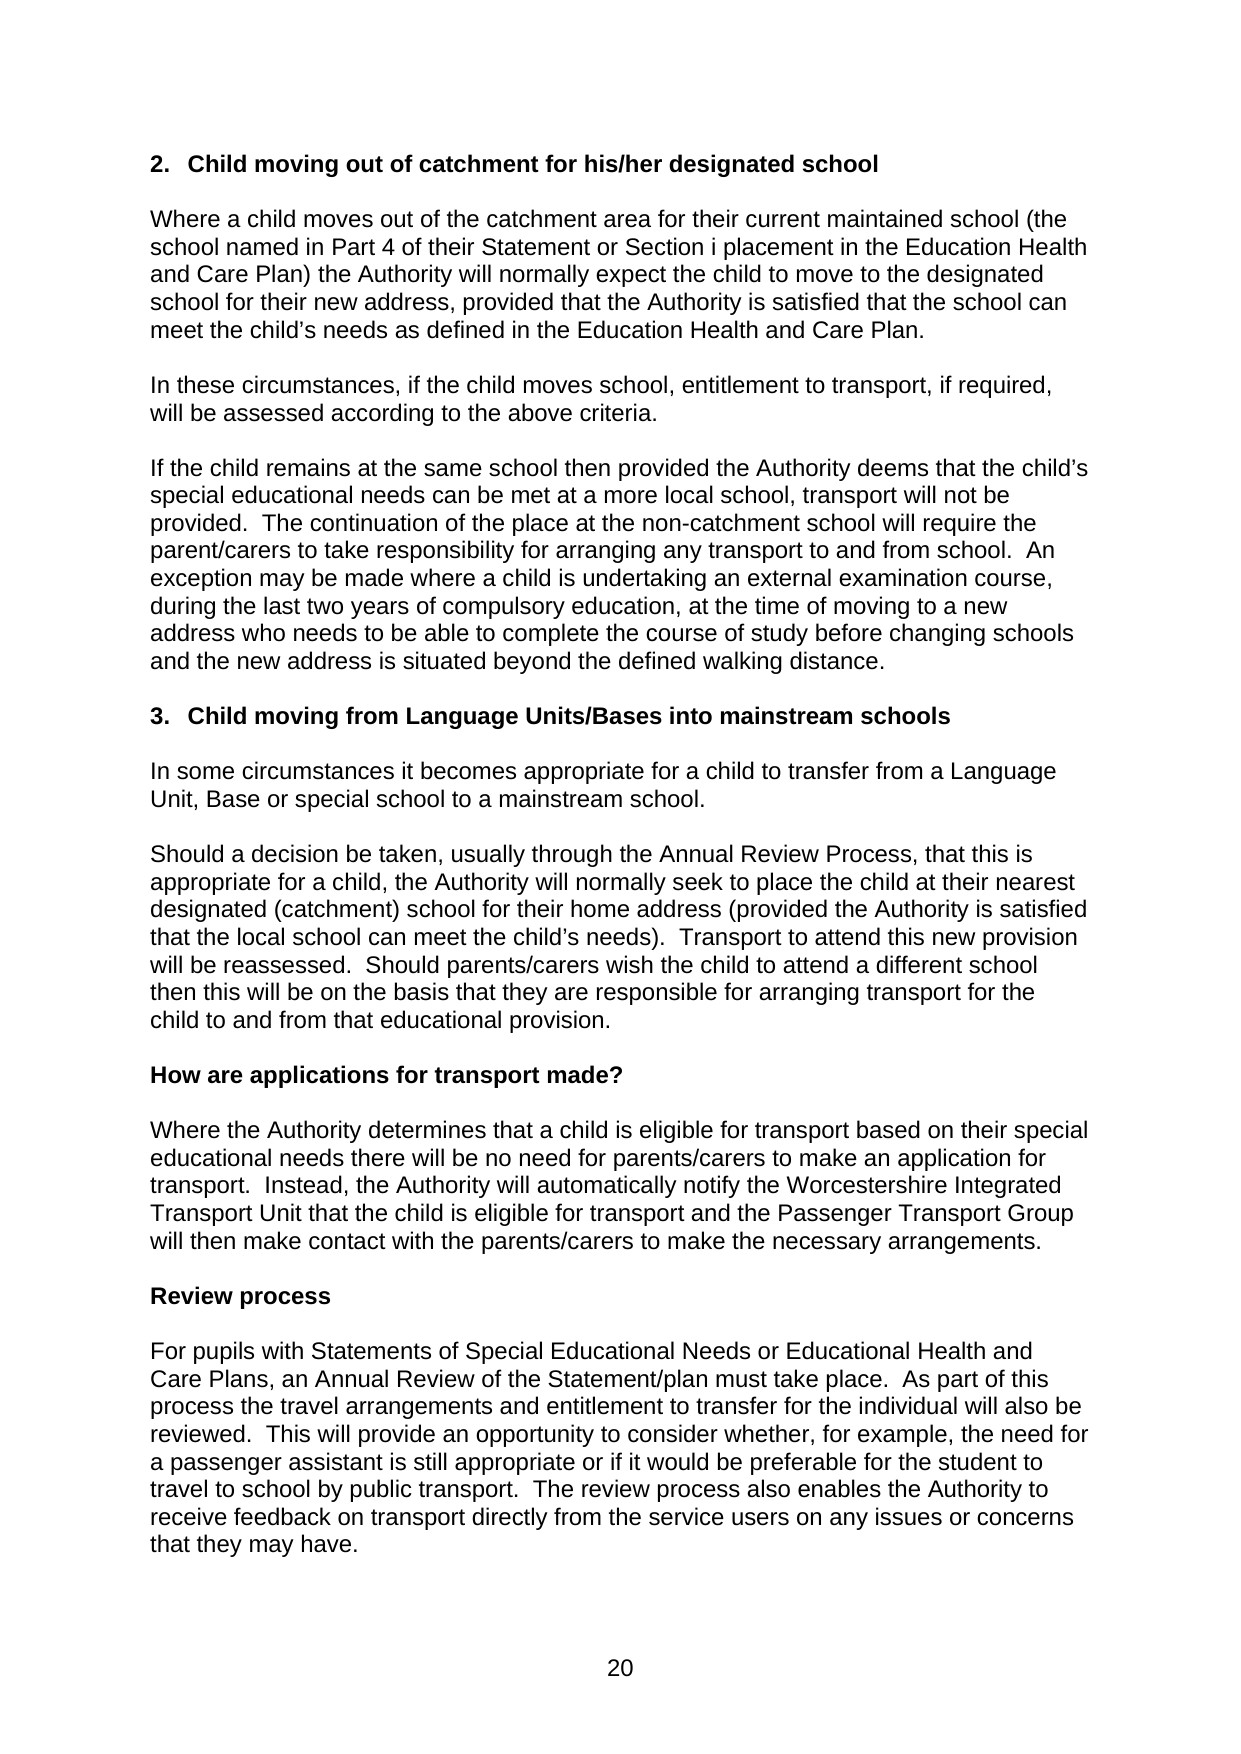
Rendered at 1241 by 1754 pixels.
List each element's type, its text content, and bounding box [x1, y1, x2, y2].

text In some circumstances it becomes appropriate for a child to transfer from a Language Unit, Base or special school to a mainstream school. [150, 757, 1090, 812]
text If the child remains at the same school then provided the Authority deems that the child’s special educational needs can be met at a more local school, transport will not be provided. The continuation of the place at the non-catchment school will require the parent/carers to take responsibility for arranging any transport to and from school. An exception may be made where a child is undertaking an external examination course, during the last two years of compulsory education, at the time of moving to a new address who needs to be able to complete the course of study before changing schools and the new address is situated beyond the defined walking distance. [150, 454, 1090, 674]
text For pupils with Statements of Special Educational Needs or Educational Health and Care Plans, an Annual Review of the Statement/plan must take place. As part of this process the travel arrangements and entitlement to transfer for the individual will also be reviewed. This will provide an opportunity to consider whether, for example, the need for a passenger assistant is still appropriate or if it would be preferable for the student to travel to school by public transport. The review process also enables the Authority to receive feedback on transport directly from the service users on any issues or concerns that they may have. [150, 1337, 1090, 1558]
text Review process [150, 1282, 1090, 1309]
text 3. Child moving from Language Units/Bases into mainstream schools [150, 702, 1090, 730]
text Where a child moves out of the catchment area for their current maintained school (the school named in Part 4 of their Statement or Section i placement in the Education Health and Care Plan) the Authority will normally expect the child to move to the designated school for their new address, provided that the Authority is satisfied that the school can meet the child’s needs as defined in the Education Health and Care Plan. [150, 205, 1090, 343]
text How are applications for transport made? [150, 1061, 1090, 1088]
text Where the Authority determines that a child is eligible for transport based on their special educational needs there will be no need for parents/carers to make an application for transport. Instead, the Authority will automatically notify the Worcestershire Integrated Transport Unit that the child is eligible for transport and the Passenger Transport Group will then make contact with the parents/carers to make the necessary arrangements. [150, 1116, 1090, 1254]
text Should a decision be taken, usually through the Annual Review Process, that this is appropriate for a child, the Authority will normally seek to place the child at their nearest designated (catchment) school for their home address (provided the Authority is satisfied that the local school can meet the child’s needs). Transport to attend this new provision will be reassessed. Should parents/carers wish the child to attend a different school then this will be on the basis that they are responsible for arranging transport for the child to and from that educational provision. [150, 840, 1090, 1033]
text 2. Child moving out of catchment for his/her designated school [150, 150, 1090, 178]
text In these circumstances, if the child moves school, entitlement to transport, if required, will be assessed according to the above criteria. [150, 371, 1090, 426]
